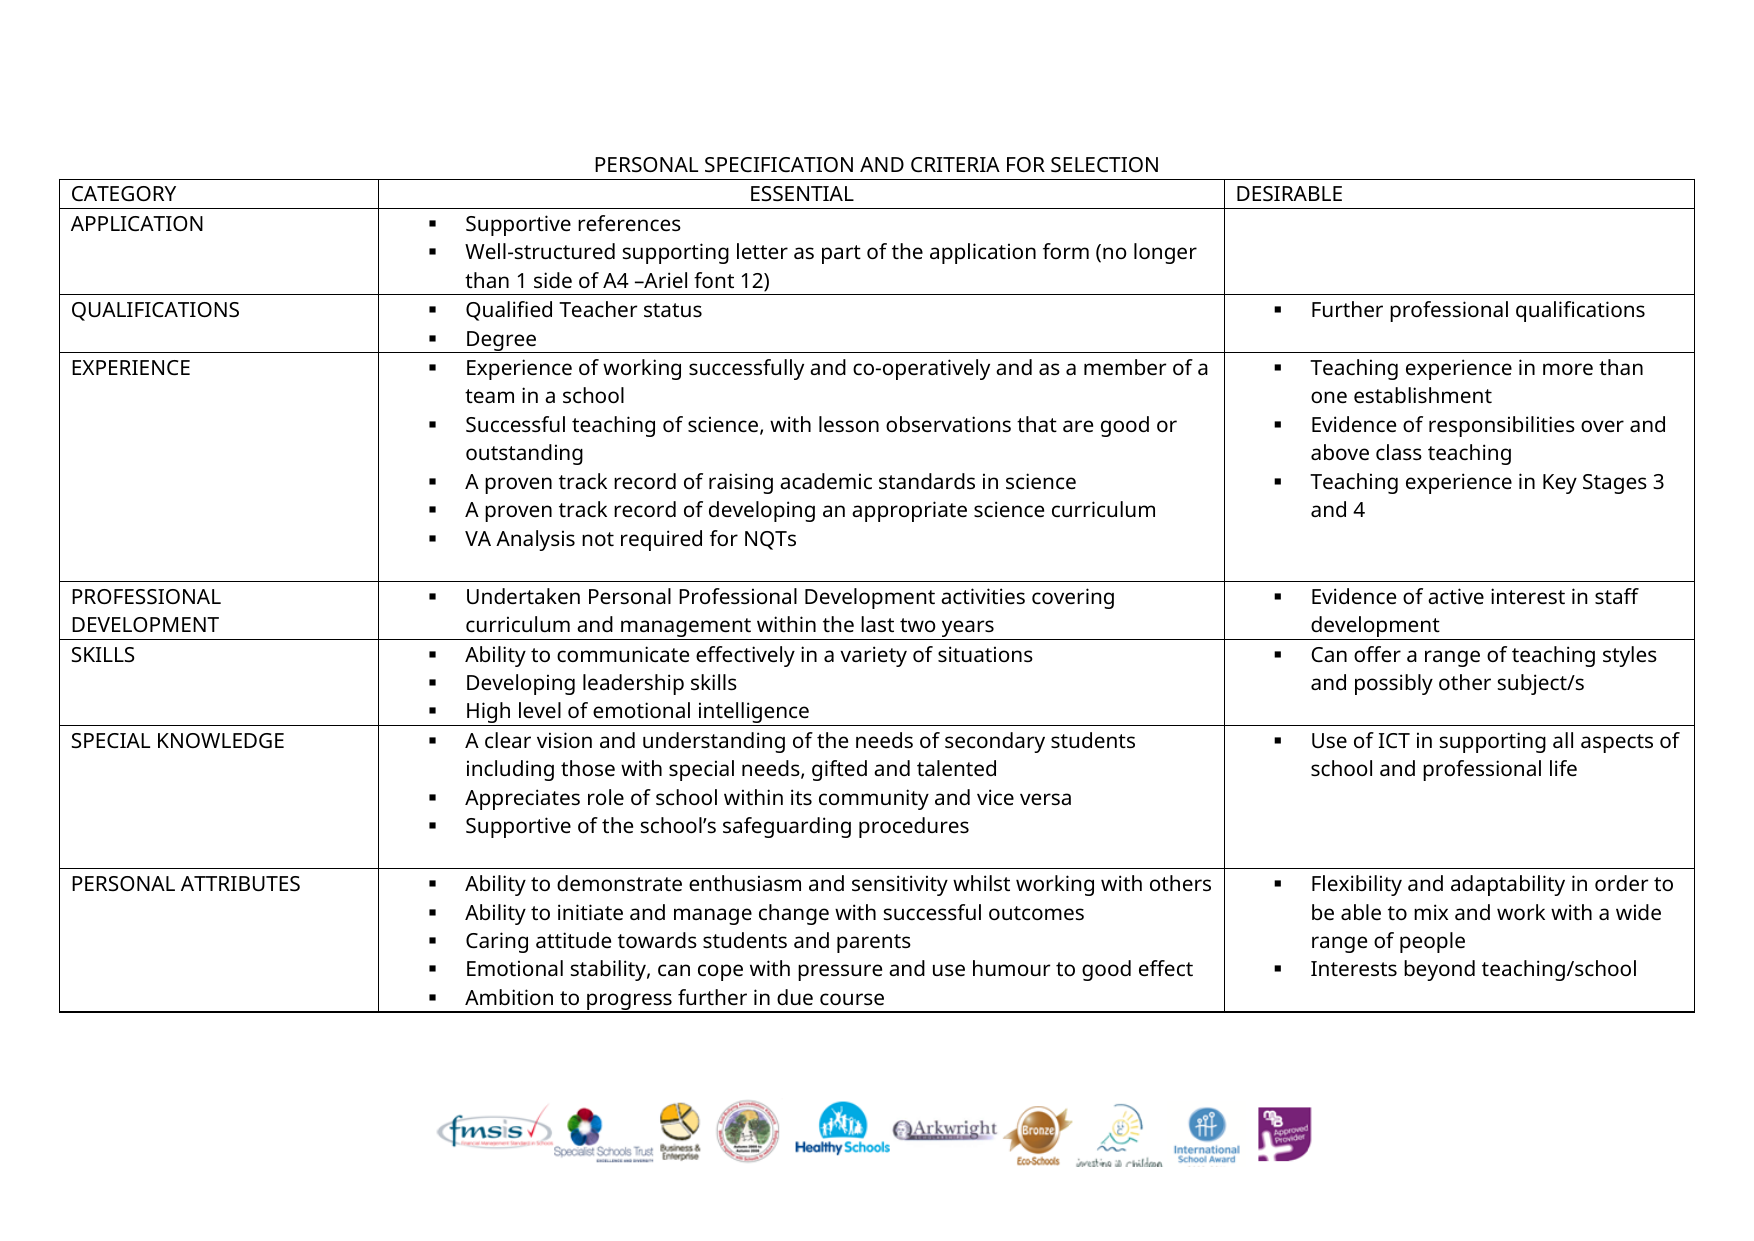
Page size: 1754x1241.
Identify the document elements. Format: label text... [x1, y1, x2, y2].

table_cell Teaching experience in more than one establishment Evidence of responsibilities over and above class teaching Teaching experience in Key Stages 3 and 4 [1225, 353, 1694, 581]
table_cell SPECIAL KNOWLEDGE [60, 726, 378, 868]
table_cell APPLICATION [60, 209, 378, 294]
table_cell Qualified Teacher status Degree [379, 295, 1224, 352]
table_cell QUALIFICATIONS [60, 295, 378, 352]
table_cell PERSONAL ATTRIBUTES [60, 869, 378, 1011]
table_header ESSENTIAL [379, 180, 1224, 208]
table_cell Ability to communicate effectively in a variety of situations Developing leadership skills High level of emotional intelligence [379, 640, 1224, 725]
table_header CATEGORY [60, 180, 378, 208]
table_cell [1225, 209, 1694, 294]
text PERSONAL SPECIFICATION AND CRITERIA FOR SELECTION [150, 150, 1604, 178]
table_cell Can offer a range of teaching styles and possibly other subject/s [1225, 640, 1694, 725]
table_cell Flexibility and adaptability in order to be able to mix and work with a wide range of people Interests beyond teaching/school [1225, 869, 1694, 1011]
table_cell Ability to demonstrate enthusiasm and sensitivity whilst working with others Ability to initiate and manage change with successful outcomes Caring attitude towards students and parents Emotional stability, can cope with pressure and use humour to good effect Ambition to progress further in due course [379, 869, 1224, 1011]
table_cell Experience of working successfully and co-operatively and as a member of a team in a school Successful teaching of science, with lesson observations that are good or outstanding A proven track record of raising academic standards in science A proven track record of developing an appropriate science curriculum VA Analysis not required for NQTs [379, 353, 1224, 581]
table_cell Evidence of active interest in staff development [1225, 582, 1694, 639]
picture [406, 1097, 1348, 1167]
table_cell PROFESSIONAL DEVELOPMENT [60, 582, 378, 639]
table_cell Further professional qualifications [1225, 295, 1694, 352]
table_cell SKILLS [60, 640, 378, 725]
table_cell Use of ICT in supporting all aspects of school and professional life [1225, 726, 1694, 868]
table_cell EXPERIENCE [60, 353, 378, 581]
table_cell A clear vision and understanding of the needs of secondary students including those with special needs, gifted and talented Appreciates role of school within its community and vice versa Supportive of the school’s safeguarding procedures [379, 726, 1224, 868]
table_cell Undertaken Personal Professional Development activities covering curriculum and management within the last two years [379, 582, 1224, 639]
table_header DESIRABLE [1225, 180, 1694, 208]
table_cell Supportive references Well-structured supporting letter as part of the application form (no longer than 1 side of A4 –Ariel font 12) [379, 209, 1224, 294]
